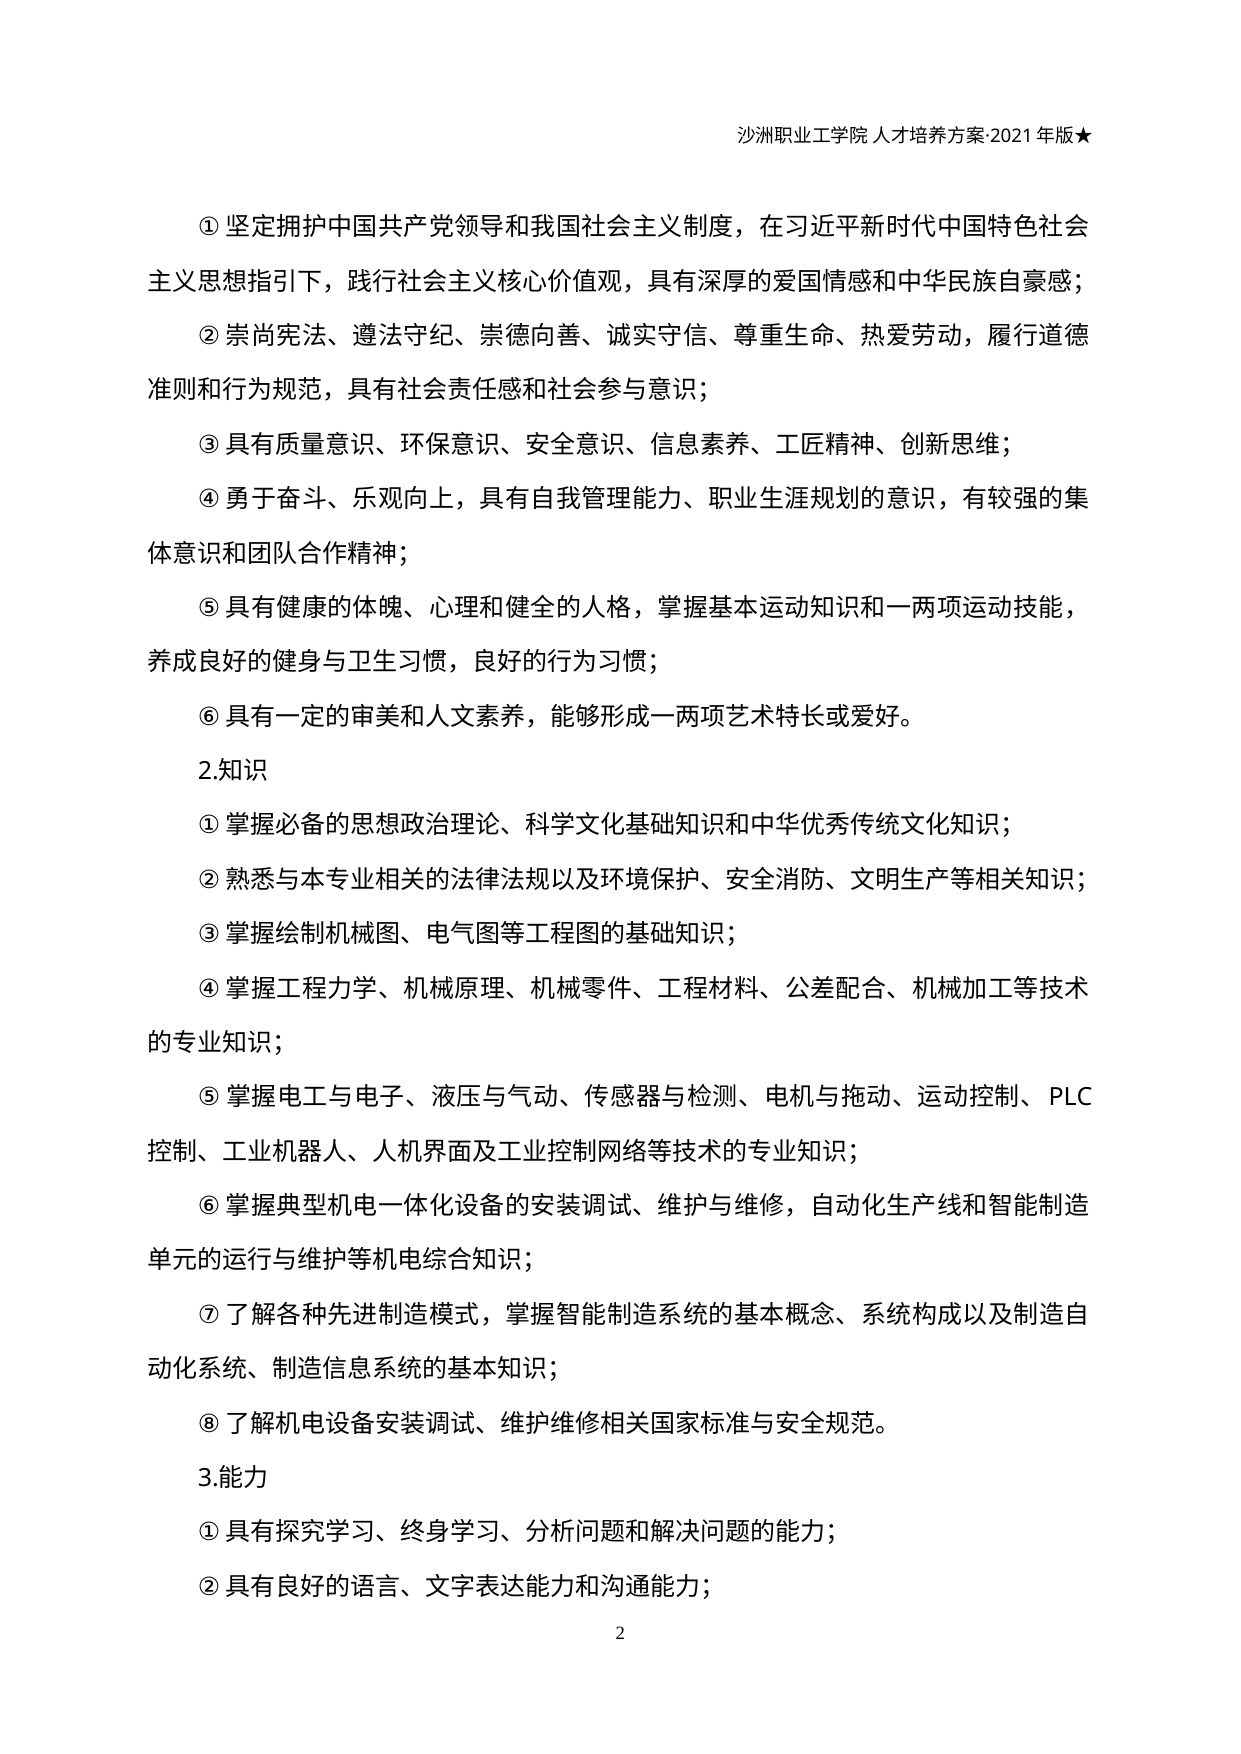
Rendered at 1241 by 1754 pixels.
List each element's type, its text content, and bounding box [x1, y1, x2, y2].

text ④勇于奋斗、乐观向上，具有自我管理能力、职业生涯规划的意识，有较强的集体意识和团队合作精神； [148, 479, 1092, 569]
text ⑧了解机电设备安装调试、维护维修相关国家标准与安全规范。 [148, 1403, 1092, 1439]
text ⑤具有健康的体魄、心理和健全的人格，掌握基本运动知识和一两项运动技能，养成良好的健身与卫生习惯，良好的行为习惯； [148, 587, 1092, 678]
text ②崇尚宪法、遵法守纪、崇德向善、诚实守信、尊重生命、热爱劳动，履行道德准则和行为规范，具有社会责任感和社会参与意识； [148, 316, 1092, 406]
text ①坚定拥护中国共产党领导和我国社会主义制度，在习近平新时代中国特色社会主义思想指引下，践行社会主义核心价值观，具有深厚的爱国情感和中华民族自豪感； [148, 207, 1092, 297]
text ③具有质量意识、环保意识、安全意识、信息素养、工匠精神、创新思维； [148, 424, 1092, 461]
text ④掌握工程力学、机械原理、机械零件、工程材料、公差配合、机械加工等技术的专业知识； [148, 968, 1092, 1059]
text ②具有良好的语言、文字表达能力和沟通能力； [148, 1566, 1092, 1602]
text 3.能力 [148, 1457, 1092, 1494]
text ⑦了解各种先进制造模式，掌握智能制造系统的基本概念、系统构成以及制造自动化系统、制造信息系统的基本知识； [148, 1294, 1092, 1385]
text ②熟悉与本专业相关的法律法规以及环境保护、安全消防、文明生产等相关知识； [148, 859, 1092, 896]
text ①掌握必备的思想政治理论、科学文化基础知识和中华优秀传统文化知识； [148, 805, 1092, 841]
text ⑤掌握电工与电子、液压与气动、传感器与检测、电机与拖动、运动控制、PLC 控制、工业机器人、人机界面及工业控制网络等技术的专业知识； [148, 1077, 1092, 1167]
text 2.知识 [148, 751, 1092, 787]
text ⑥掌握典型机电一体化设备的安装调试、维护与维修，自动化生产线和智能制造单元的运行与维护等机电综合知识； [148, 1186, 1092, 1276]
text ⑥具有一定的审美和人文素养，能够形成一两项艺术特长或爱好。 [148, 696, 1092, 732]
text ③掌握绘制机械图、电气图等工程图的基础知识； [148, 914, 1092, 950]
text ①具有探究学习、终身学习、分析问题和解决问题的能力； [148, 1512, 1092, 1548]
